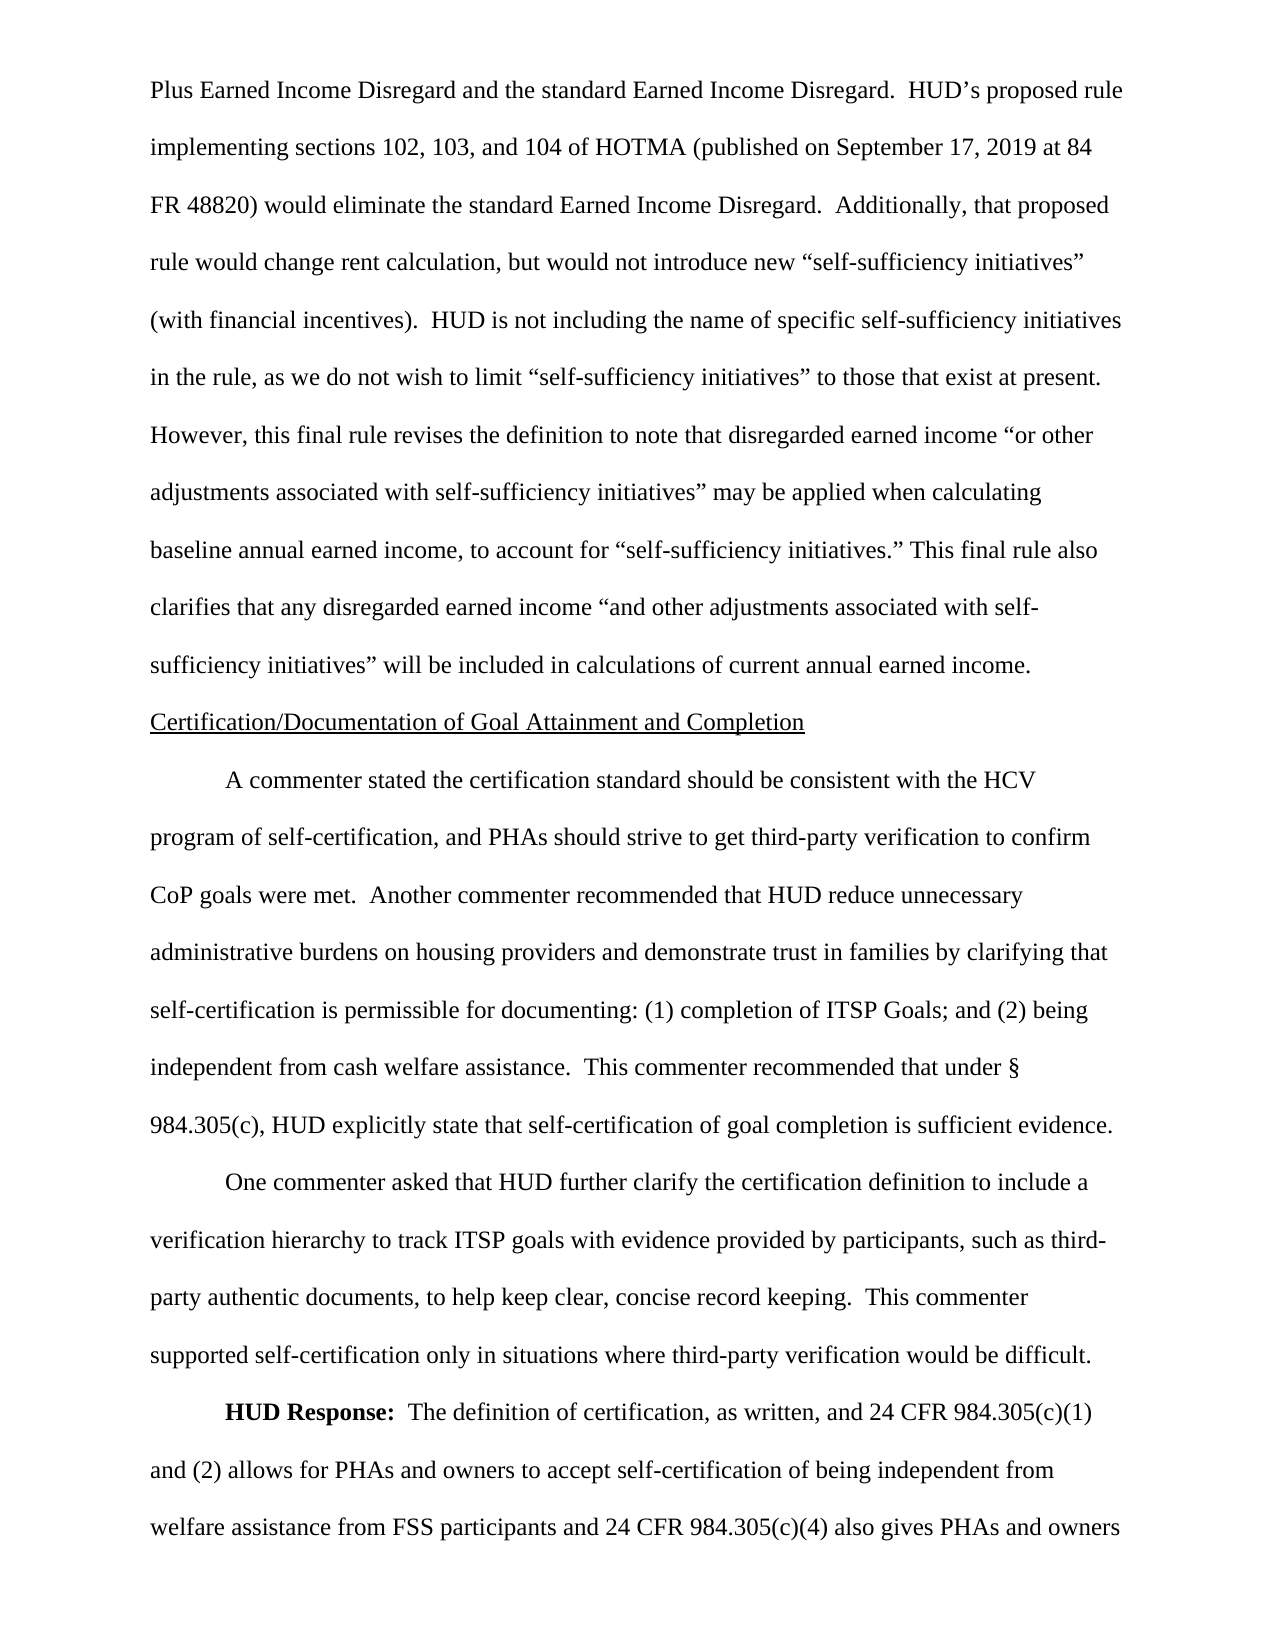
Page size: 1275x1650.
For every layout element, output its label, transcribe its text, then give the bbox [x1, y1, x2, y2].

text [150, 75, 1125, 736]
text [150, 1397, 1125, 1541]
text One commenter asked that HUD further clarify the certification definition to include a verification hierarchy to track ITSP goals with evidence provided by participants, such as third-party authentic documents, to help keep clear, concise record keeping. This commenter supported self-certification only in situations where third-party verification would be difficult. [150, 1167, 1125, 1369]
text A commenter stated the certification standard should be consistent with the HCV program of self-certification, and PHAs should strive to get third-party verification to confirm CoP goals were met. Another commenter recommended that HUD reduce unnecessary administrative burdens on housing providers and demonstrate trust in families by clarifying that self-certification is permissible for documenting: (1) completion of ITSP Goals; and (2) being independent from cash welfare assistance. This commenter recommended that under § 984.305(c), HUD explicitly state that self-certification of goal completion is sufficient evidence. [150, 765, 1125, 1139]
